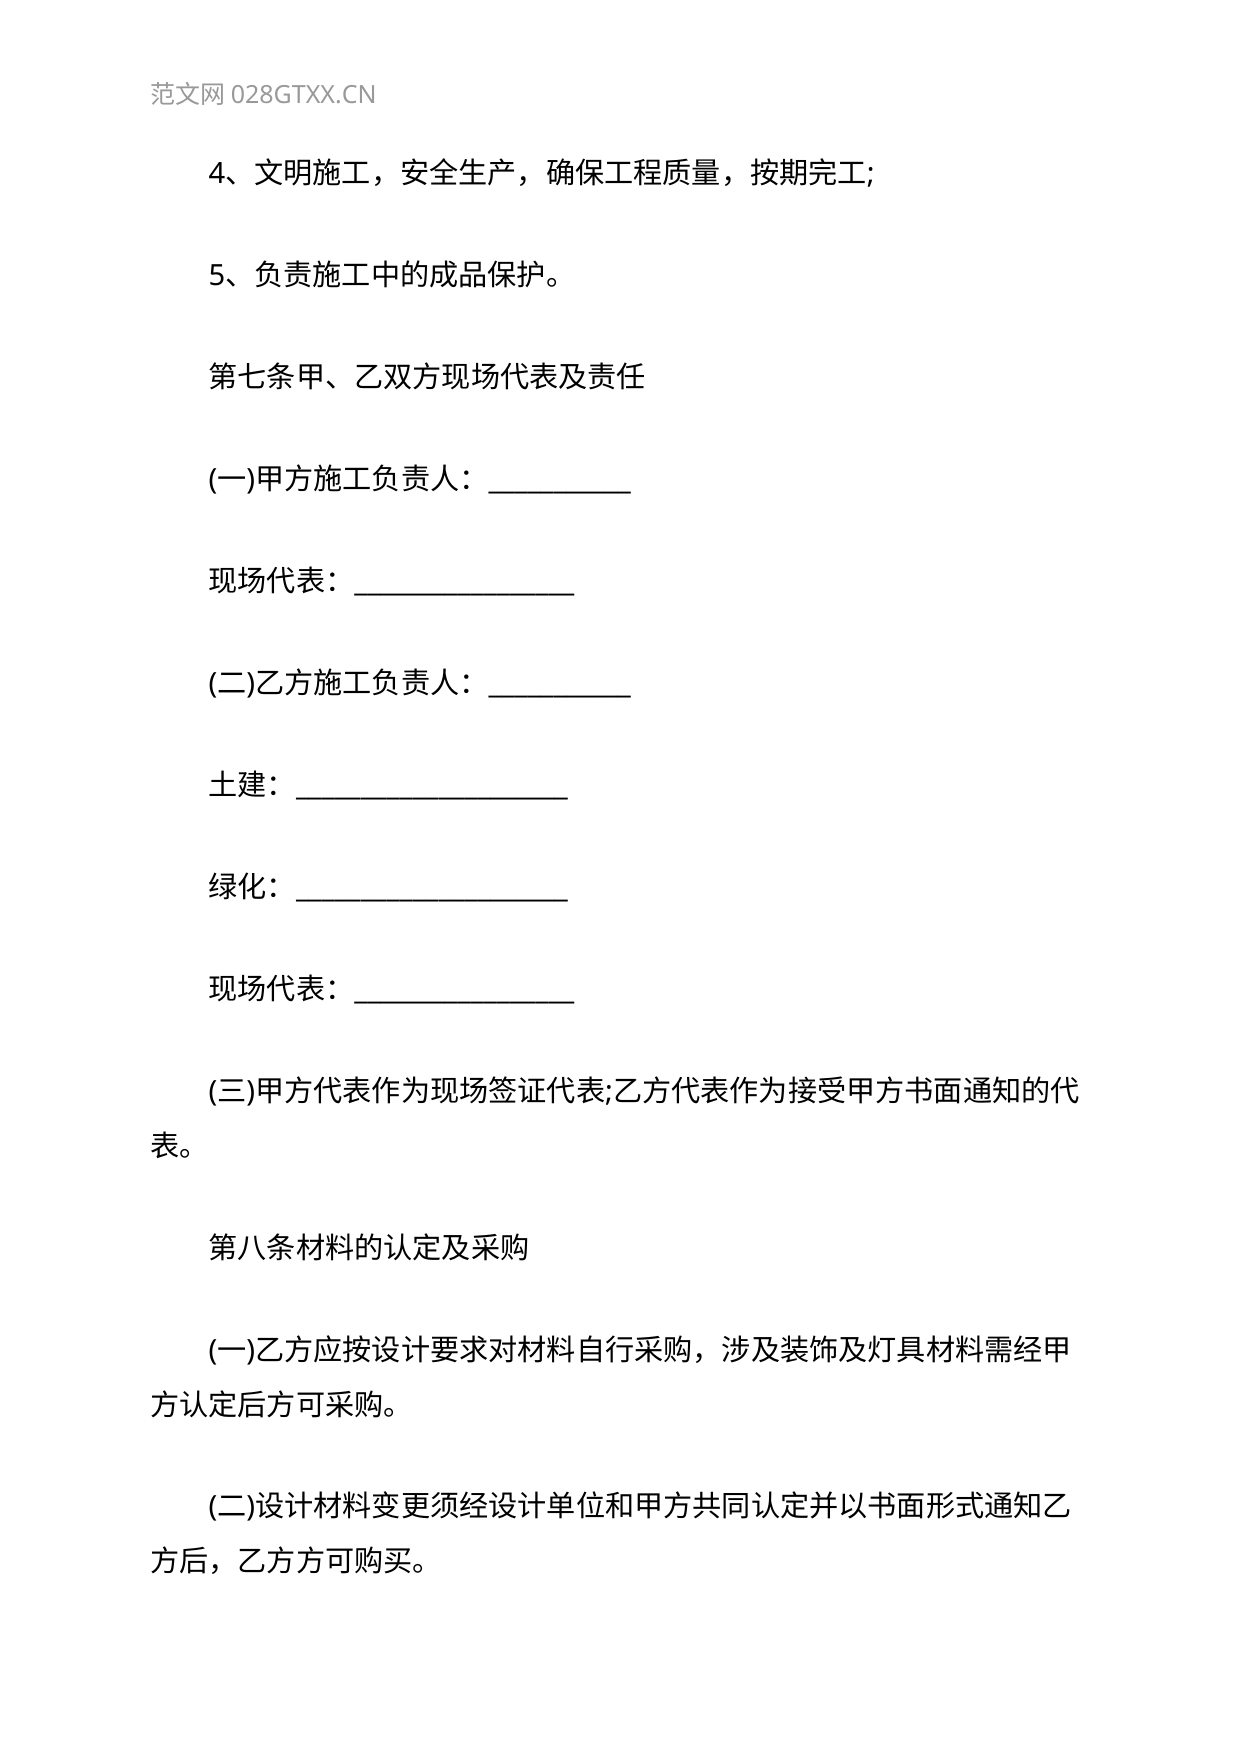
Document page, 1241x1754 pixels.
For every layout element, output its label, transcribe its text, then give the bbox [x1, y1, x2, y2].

text (二)设计材料变更须经设计单位和甲方共同认定并以书面形式通知乙方后，乙方方可购买。 [150, 1483, 1090, 1580]
text 4、文明施工，安全生产，确保工程质量，按期完工; [150, 150, 1090, 192]
text 现场代表：_________________ [150, 966, 1090, 1008]
text 5、负责施工中的成品保护。 [150, 252, 1090, 294]
text 第八条材料的认定及采购 [150, 1224, 1090, 1267]
text (一)甲方施工负责人：___________ [150, 456, 1090, 498]
text (三)甲方代表作为现场签证代表;乙方代表作为接受甲方书面通知的代表。 [150, 1068, 1090, 1165]
text 第七条甲、乙双方现场代表及责任 [150, 354, 1090, 396]
text (一)乙方应按设计要求对材料自行采购，涉及装饰及灯具材料需经甲方认定后方可采购。 [150, 1326, 1090, 1423]
text 现场代表：_________________ [150, 558, 1090, 600]
text 绿化：_____________________ [150, 864, 1090, 906]
text (二)乙方施工负责人：___________ [150, 660, 1090, 702]
text 土建：_____________________ [150, 762, 1090, 804]
